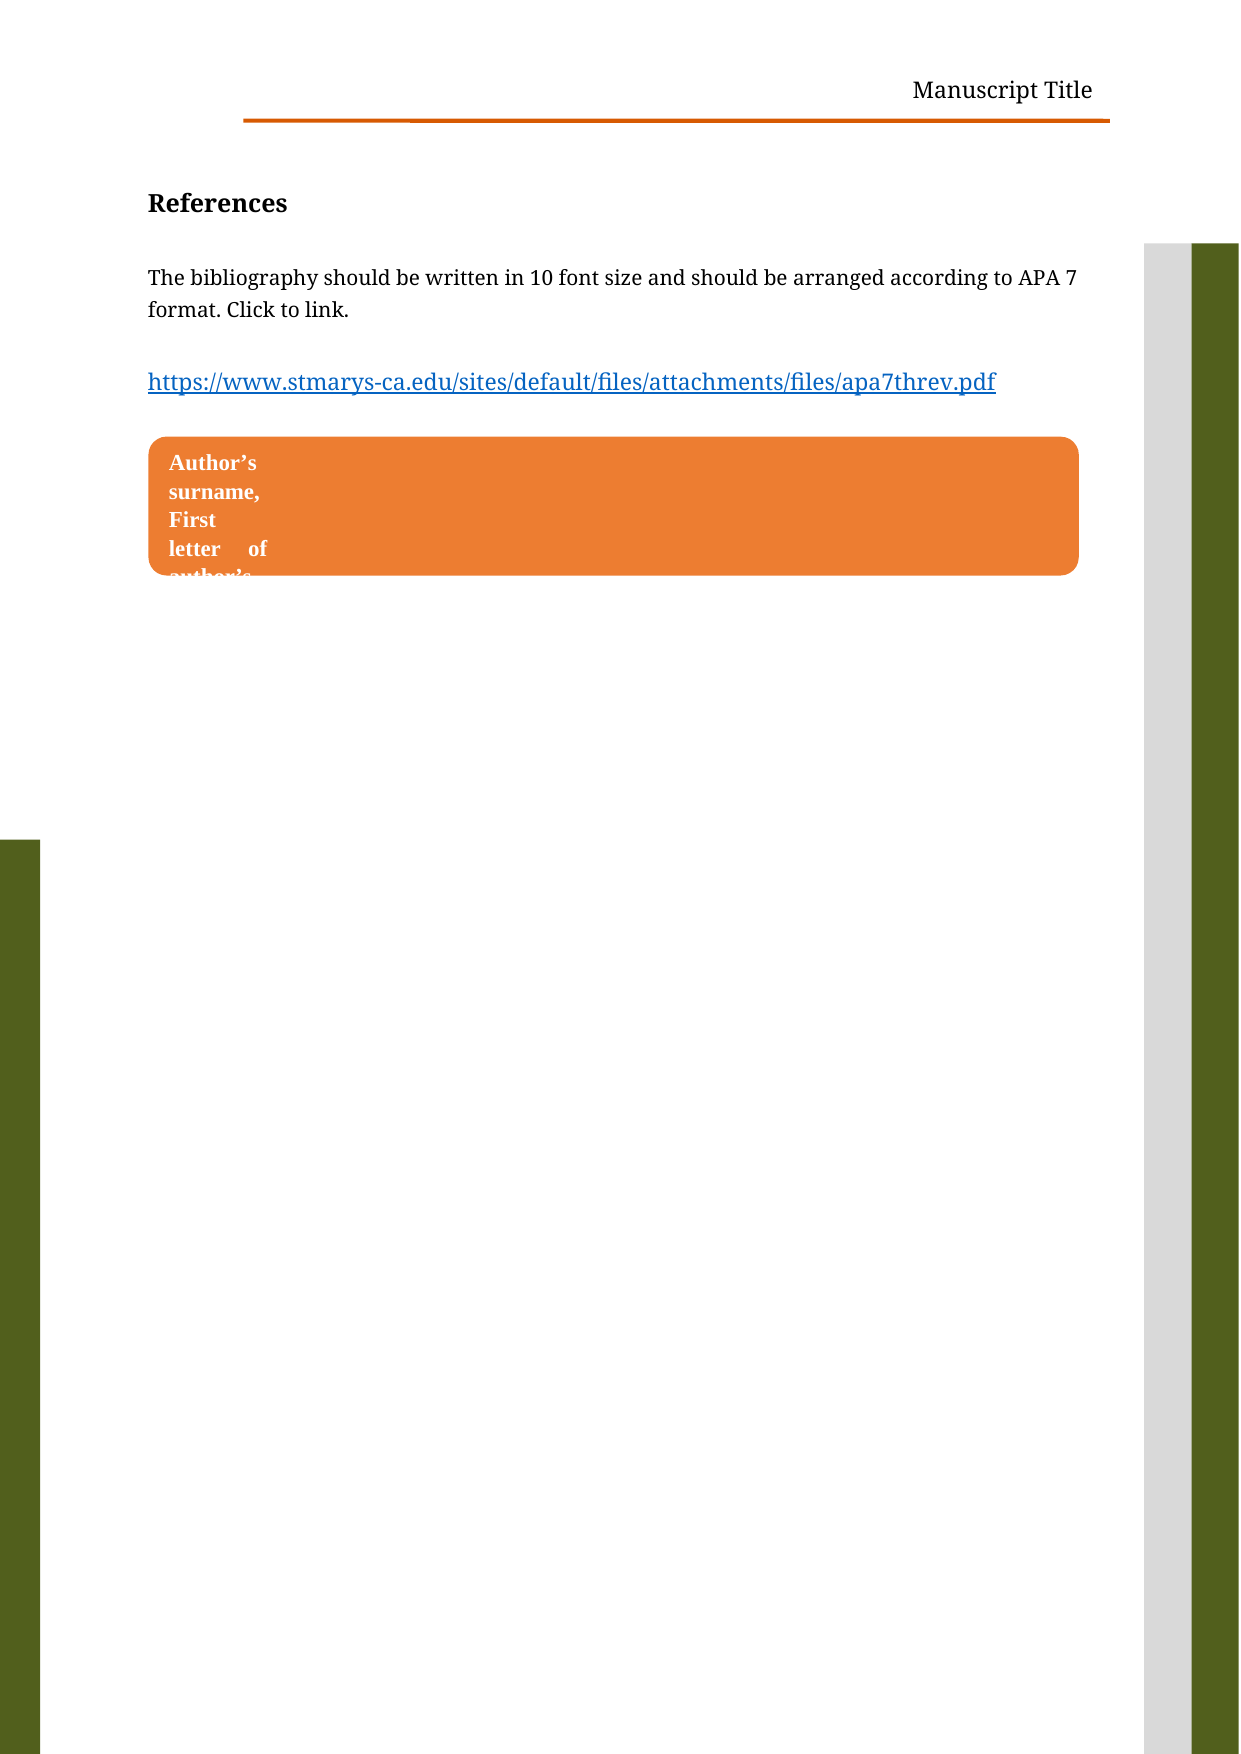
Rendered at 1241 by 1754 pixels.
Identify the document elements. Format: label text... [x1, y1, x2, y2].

text References [148, 186, 1093, 220]
text The bibliography should be written in 10 font size and should be arranged according to APA 7 format. Click to link. [148, 263, 1093, 324]
text https://www.stmarys-ca.edu/sites/default/files/attachments/files/apa7threv.pdf [148, 365, 1093, 397]
